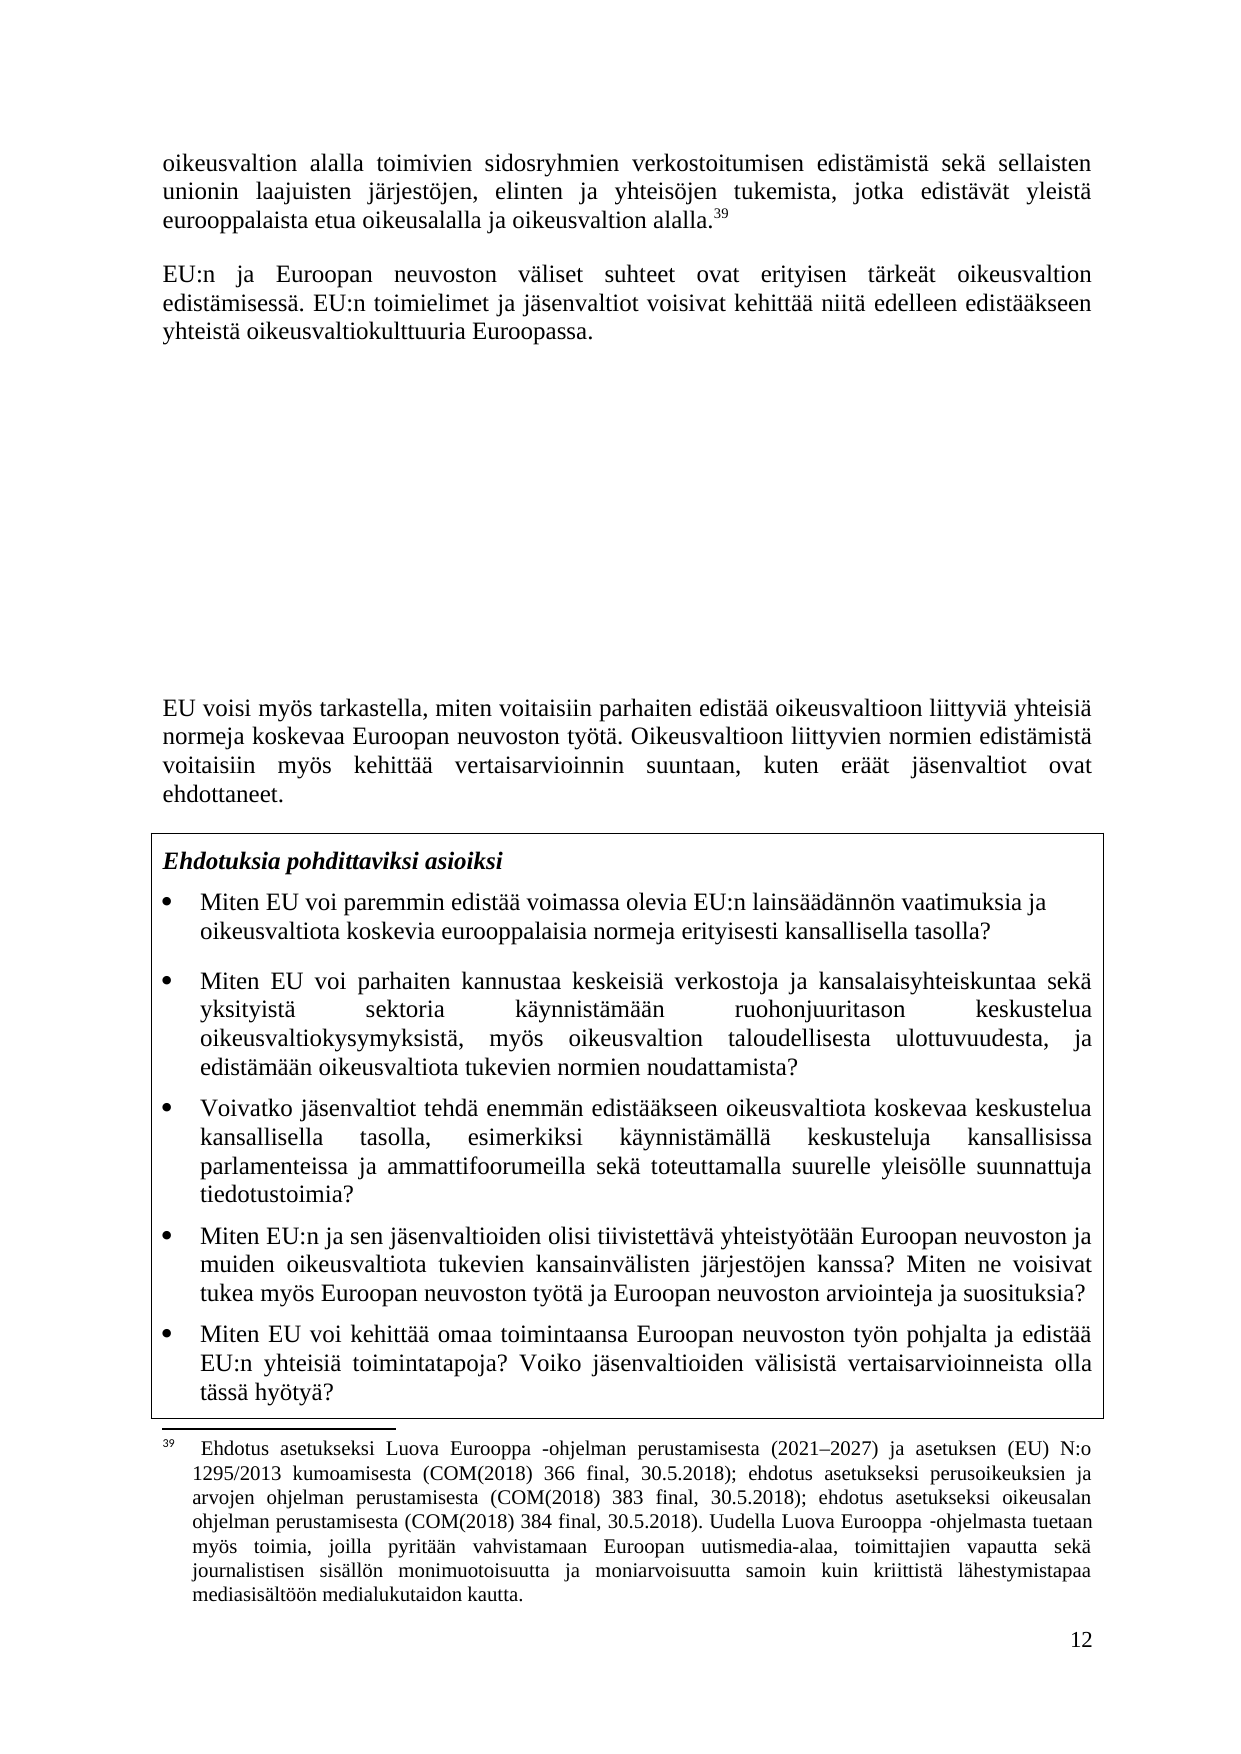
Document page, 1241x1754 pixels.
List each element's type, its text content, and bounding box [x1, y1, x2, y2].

text EU voisi myös tarkastella, miten voitaisiin parhaiten edistää oikeusvaltioon liittyviä yhteisiä normeja koskevaa Euroopan neuvoston työtä. Oikeusvaltioon liittyvien normien edistämistä voitaisiin myös kehittää vertaisarvioinnin suuntaan, kuten eräät jäsenvaltiot ovat ehdottaneet. [162, 693, 1093, 808]
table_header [152, 834, 1103, 1418]
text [162, 148, 1093, 234]
text EU:n ja Euroopan neuvoston väliset suhteet ovat erityisen tärkeät oikeusvaltion edistämisessä. EU:n toimielimet ja jäsenvaltiot voisivat kehittää niitä edelleen edistääkseen yhteistä oikeusvaltiokulttuuria Euroopassa. [162, 259, 1093, 345]
